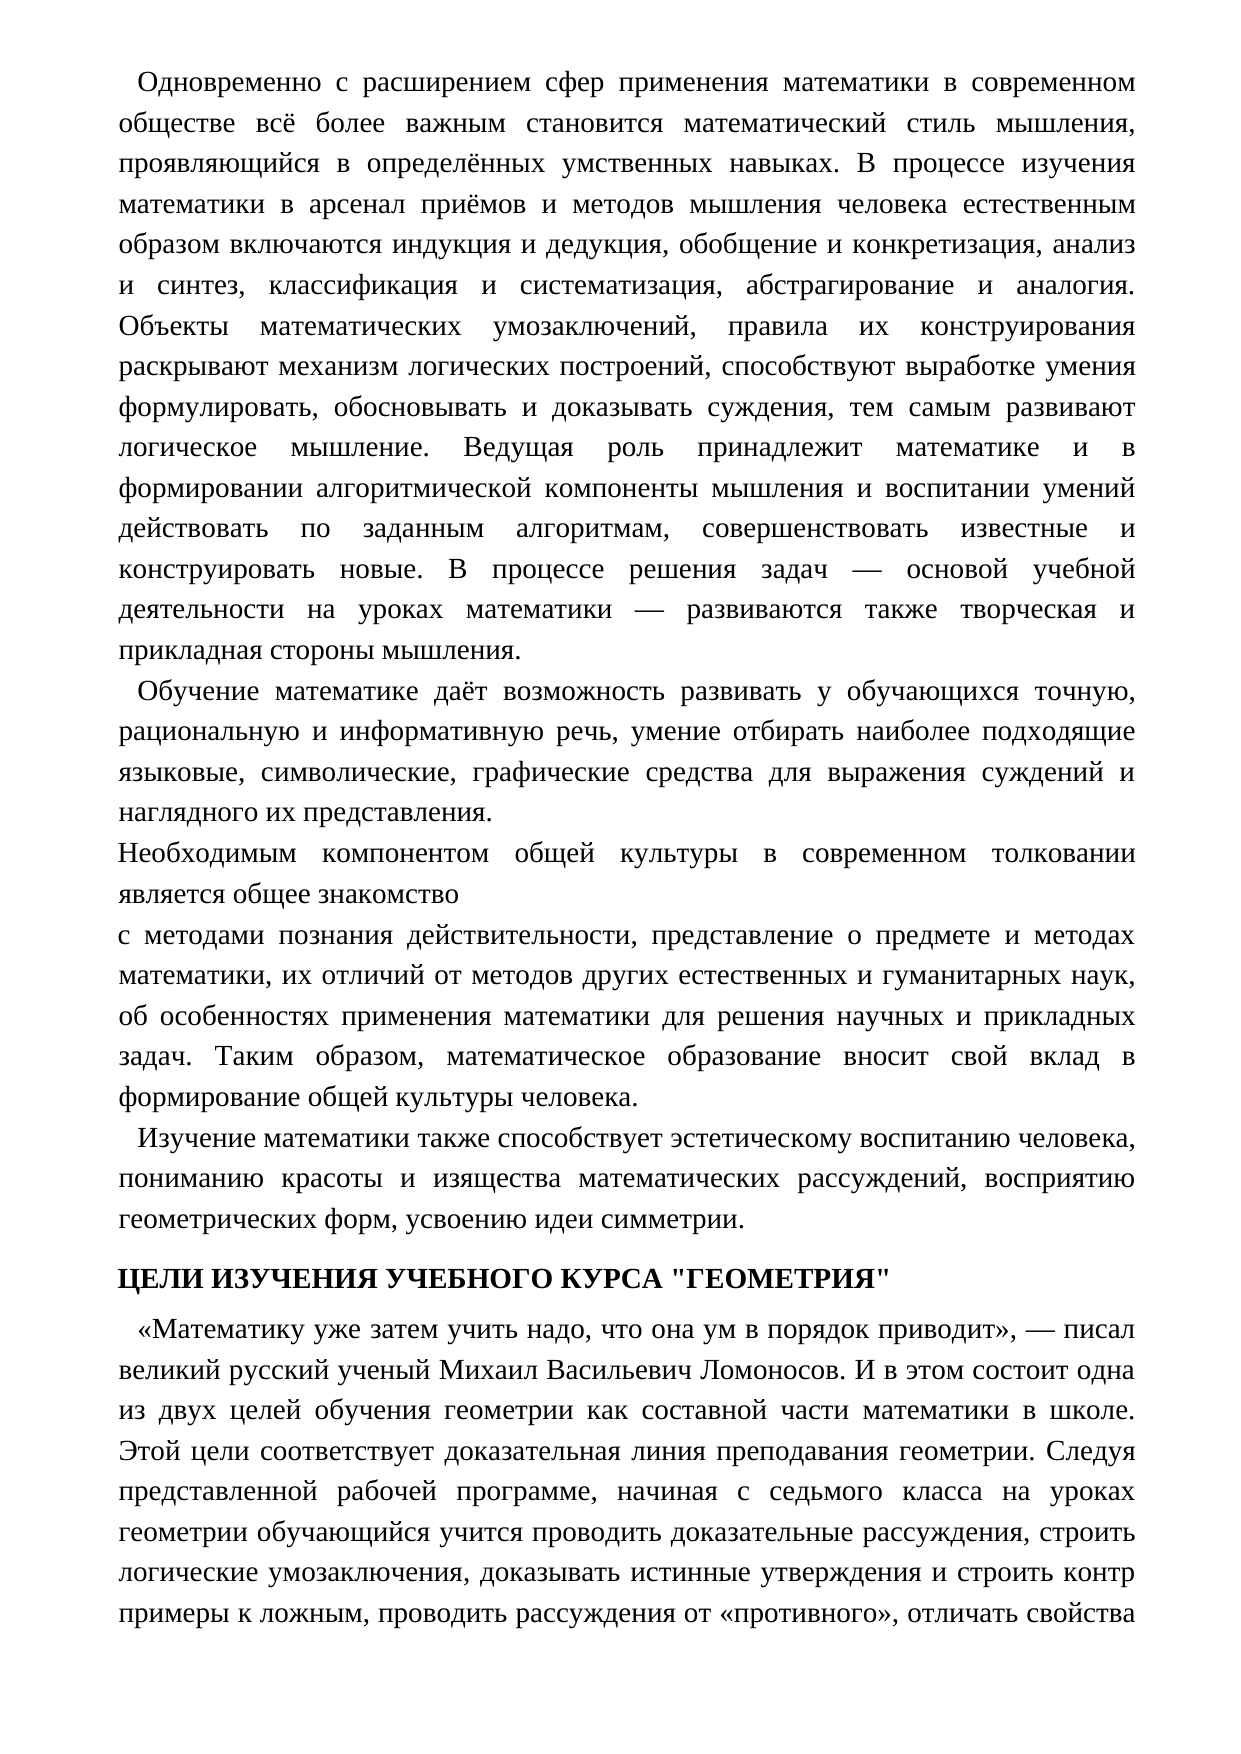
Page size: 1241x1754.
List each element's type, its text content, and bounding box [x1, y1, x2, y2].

text Обучение математике даёт возможность развивать у обучающихся точную, рациональную и информативную речь, умение отбирать наиболее подходящие языковые, символические, графические средства для выражения суждений и наглядного их представления. [118, 673, 1136, 828]
text Необходимым компонентом общей культуры в современном толковании является общее знакомство [117, 835, 1136, 909]
text Одновременно с расширением сфер применения математики в современном обществе всё более важным становится математический стиль мышления, проявляющийся в определённых умственных навыках. В процессе изучения математики в арсенал приёмов и методов мышления человека естественным образом включаются индукция и дедукция, обобщение и конкретизация, анализ и синтез, классификация и систематизация, абстрагирование и аналогия. Объекты математических умозаключений, правила их конструирования раскрывают механизм логических построений, способствуют выработке умения формулировать, обосновывать и доказывать суждения, тем самым развивают логическое мышление. Ведущая роль принадлежит математике и в формировании алгоритмической компоненты мышления и воспитании умений действовать по заданным алгоритмам, совершенствовать известные и конструировать новые. В процессе решения задач — основой учебной деятельности на уроках математики — развиваются также творческая и прикладная стороны мышления. [118, 64, 1136, 665]
text с методами познания действительности, представление о предмете и методах математики, их отличий от методов других естественных и гуманитарных наук, об особенностях применения математики для решения научных и прикладных задач. Таким образом, математическое образование вносит свой вклад в формирование общей культуры человека. [117, 917, 1136, 1112]
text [118, 1311, 1136, 1628]
text Изучение математики также способствует эстетическому воспитанию человека, пониманию красоты и изящества математических рассуждений, восприятию геометрических форм, усвоению идеи симметрии. [118, 1120, 1136, 1234]
subtitle ЦЕЛИ ИЗУЧЕНИЯ УЧЕБНОГО КУРСА "ГЕОМЕТРИЯ" [117, 1261, 1138, 1295]
